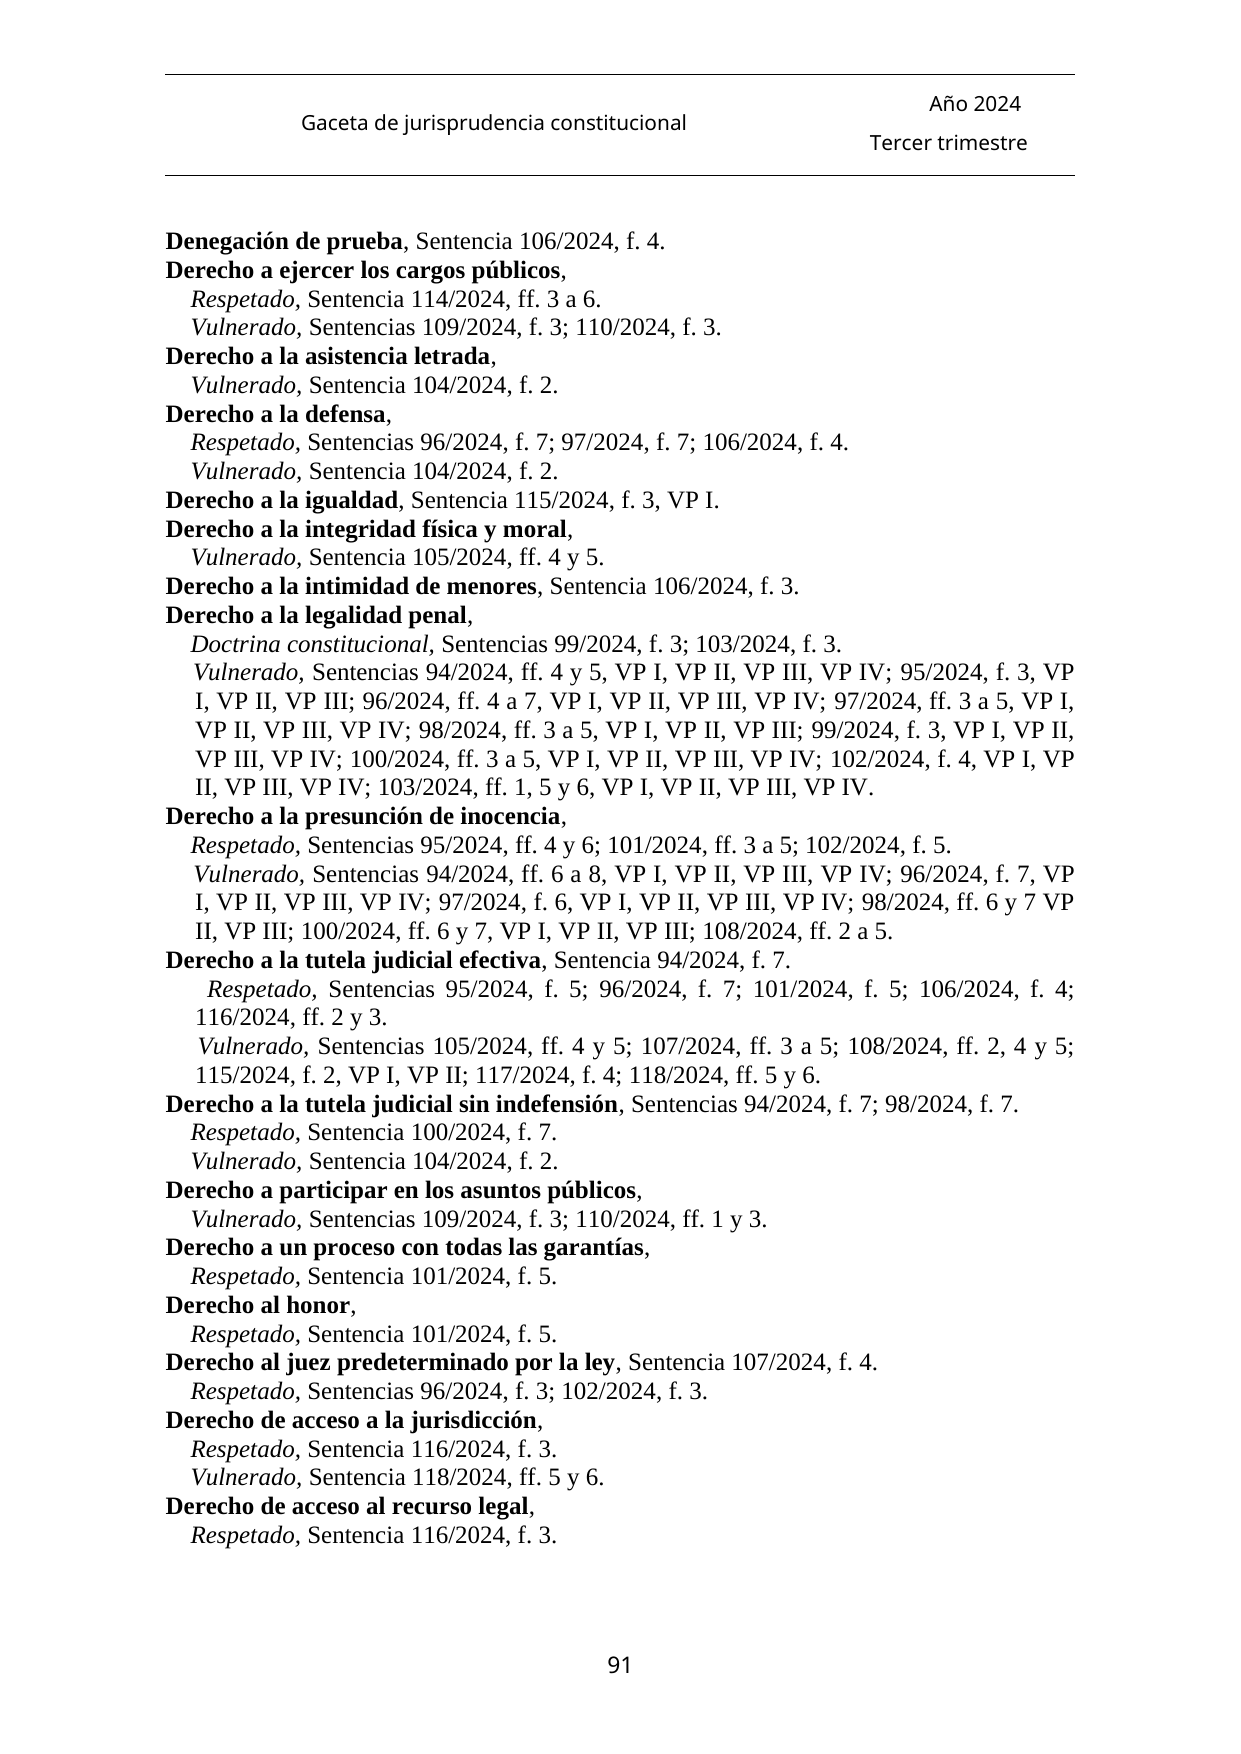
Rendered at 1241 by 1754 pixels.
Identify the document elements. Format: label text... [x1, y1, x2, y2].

text Respetado, Sentencia 116/2024, f. 3. [165, 1434, 1075, 1462]
text Derecho a la integridad física y moral, [165, 514, 1075, 542]
text Derecho al juez predeterminado por la ley, Sentencia 107/2024, f. 4. [165, 1347, 1075, 1376]
text Vulnerado, Sentencias 94/2024, ff. 4 y 5, VP I, VP II, VP III, VP IV; 95/2024, f. 3, VP I, VP II, VP III; 96/2024, ff. 4 a 7, VP I, VP II, VP III, VP IV; 97/2024, ff. 3 a 5, VP I, VP II, VP III, VP IV; 98/2024, ff. 3 a 5, VP I, VP II, VP III; 99/2024, f. 3, VP I, VP II, VP III, VP IV; 100/2024, ff. 3 a 5, VP I, VP II, VP III, VP IV; 102/2024, f. 4, VP I, VP II, VP III, VP IV; 103/2024, ff. 1, 5 y 6, VP I, VP II, VP III, VP IV. [165, 657, 1075, 801]
text Derecho a la defensa, [165, 399, 1075, 427]
text Derecho a participar en los asuntos públicos, [165, 1175, 1075, 1204]
text Doctrina constitucional, Sentencias 99/2024, f. 3; 103/2024, f. 3. [165, 629, 1075, 657]
text Derecho a la intimidad de menores, Sentencia 106/2024, f. 3. [165, 571, 1075, 600]
text Derecho a la presunción de inocencia, [165, 801, 1075, 830]
text Respetado, Sentencia 116/2024, f. 3. [165, 1520, 1075, 1549]
text Vulnerado, Sentencia 104/2024, f. 2. [165, 370, 1075, 399]
text Vulnerado, Sentencia 105/2024, ff. 4 y 5. [165, 542, 1075, 571]
text Vulnerado, Sentencias 109/2024, f. 3; 110/2024, f. 3. [165, 312, 1075, 341]
text Derecho a ejercer los cargos públicos, [165, 255, 1075, 284]
text Vulnerado, Sentencias 109/2024, f. 3; 110/2024, ff. 1 y 3. [165, 1204, 1075, 1232]
text Respetado, Sentencia 114/2024, ff. 3 a 6. [165, 284, 1075, 312]
text Derecho a la asistencia letrada, [165, 341, 1075, 370]
text Respetado, Sentencias 95/2024, ff. 4 y 6; 101/2024, ff. 3 a 5; 102/2024, f. 5. [165, 830, 1075, 859]
text Vulnerado, Sentencias 105/2024, ff. 4 y 5; 107/2024, ff. 3 a 5; 108/2024, ff. 2, 4 y 5; 115/2024, f. 2, VP I, VP II; 117/2024, f. 4; 118/2024, ff. 5 y 6. [165, 1031, 1075, 1089]
text Respetado, Sentencia 101/2024, f. 5. [165, 1319, 1075, 1347]
text Respetado, Sentencias 96/2024, f. 3; 102/2024, f. 3. [165, 1376, 1075, 1405]
text Derecho a la tutela judicial efectiva, Sentencia 94/2024, f. 7. [165, 945, 1075, 974]
text Derecho al honor, [165, 1290, 1075, 1319]
text Respetado, Sentencias 95/2024, f. 5; 96/2024, f. 7; 101/2024, f. 5; 106/2024, f. 4; 116/2024, ff. 2 y 3. [165, 974, 1075, 1031]
text Derecho de acceso al recurso legal, [165, 1491, 1075, 1520]
text Respetado, Sentencia 101/2024, f. 5. [165, 1261, 1075, 1290]
text Derecho a la tutela judicial sin indefensión, Sentencias 94/2024, f. 7; 98/2024, f. 7. [165, 1089, 1075, 1117]
text Denegación de prueba, Sentencia 106/2024, f. 4. [165, 226, 1075, 255]
text Respetado, Sentencia 100/2024, f. 7. [165, 1117, 1075, 1146]
text Derecho a la legalidad penal, [165, 600, 1075, 629]
text Derecho de acceso a la jurisdicción, [165, 1405, 1075, 1434]
text Derecho a un proceso con todas las garantías, [165, 1232, 1075, 1261]
text Vulnerado, Sentencia 118/2024, ff. 5 y 6. [165, 1462, 1075, 1491]
text Respetado, Sentencias 96/2024, f. 7; 97/2024, f. 7; 106/2024, f. 4. [165, 427, 1075, 456]
text Vulnerado, Sentencias 94/2024, ff. 6 a 8, VP I, VP II, VP III, VP IV; 96/2024, f. 7, VP I, VP II, VP III, VP IV; 97/2024, f. 6, VP I, VP II, VP III, VP IV; 98/2024, ff. 6 y 7 VP II, VP III; 100/2024, ff. 6 y 7, VP I, VP II, VP III; 108/2024, ff. 2 a 5. [165, 859, 1075, 945]
text Derecho a la igualdad, Sentencia 115/2024, f. 3, VP I. [165, 485, 1075, 514]
text Vulnerado, Sentencia 104/2024, f. 2. [165, 456, 1075, 485]
text Vulnerado, Sentencia 104/2024, f. 2. [165, 1146, 1075, 1175]
